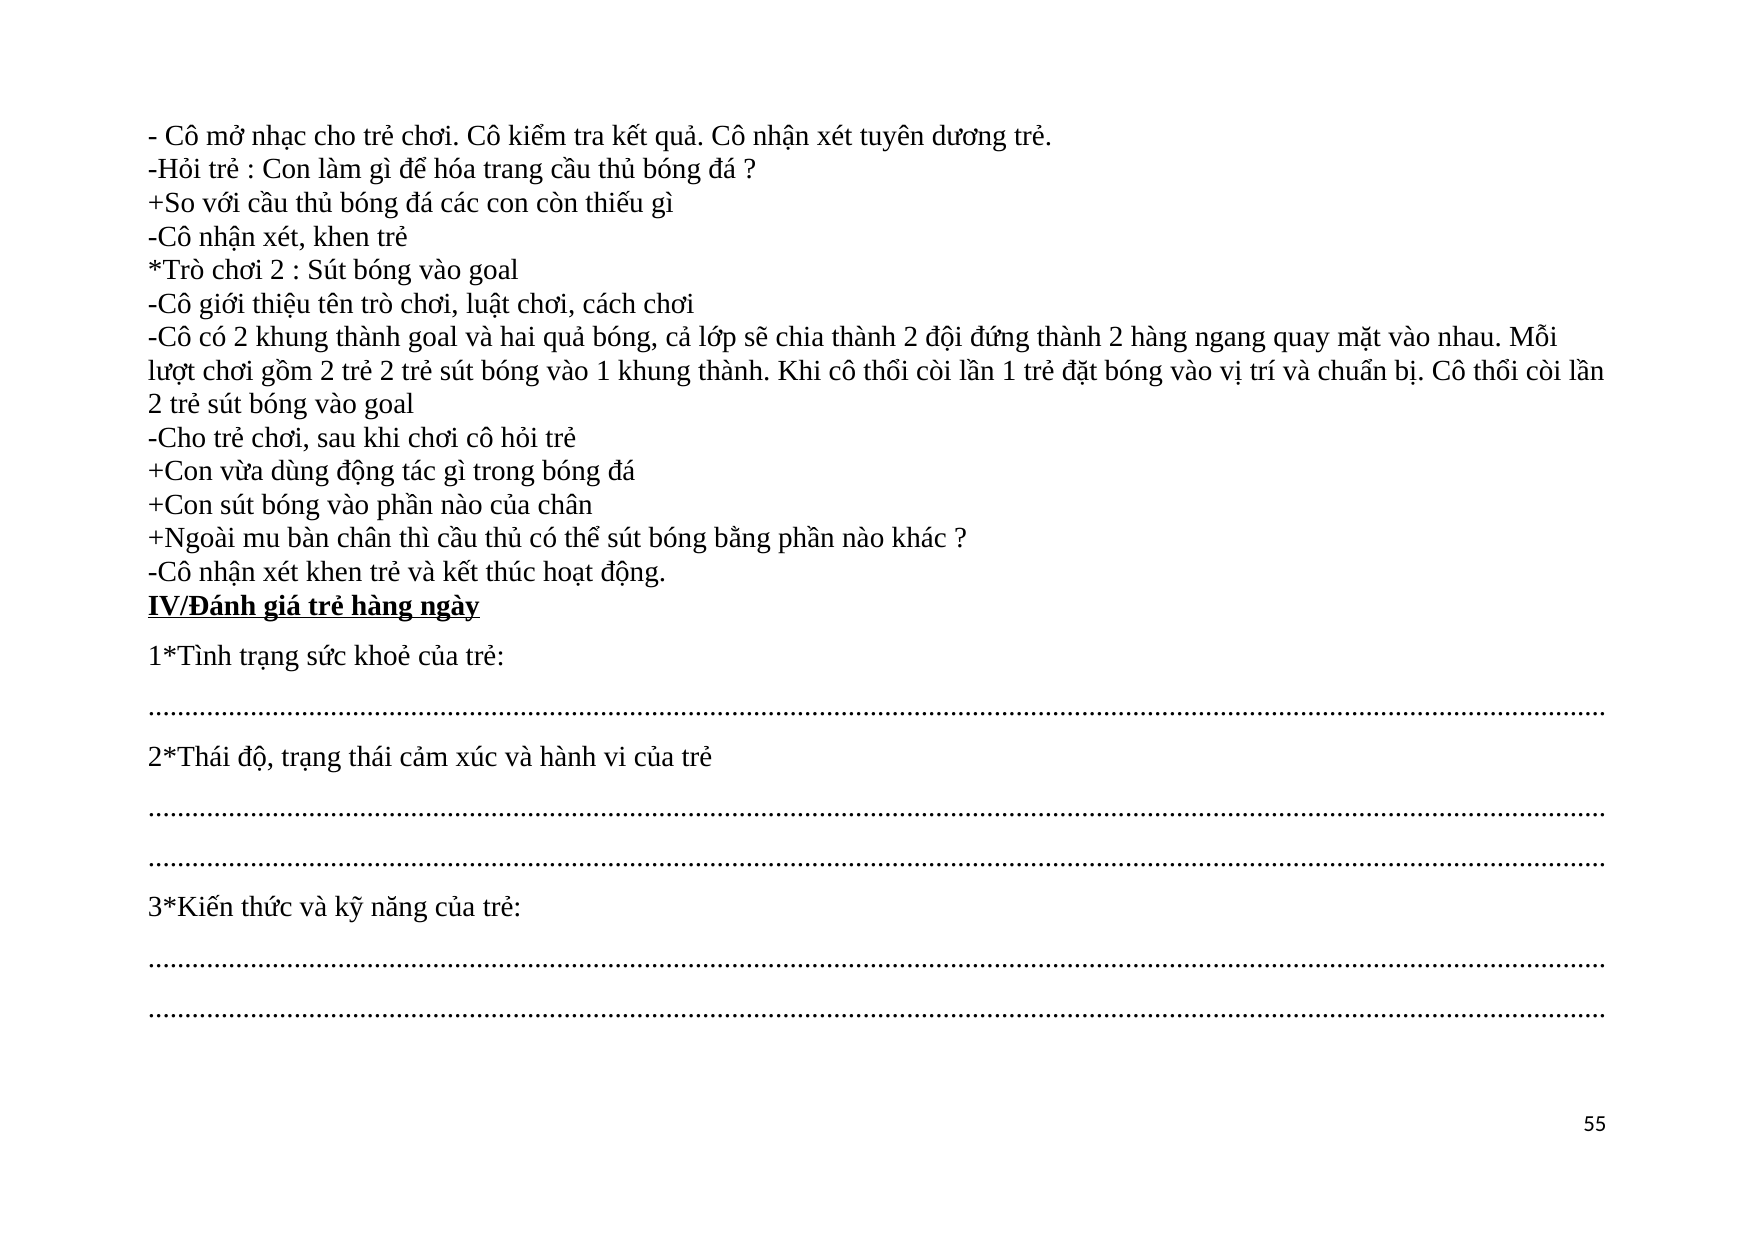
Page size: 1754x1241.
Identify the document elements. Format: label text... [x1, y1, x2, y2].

text +So với cầu thủ bóng đá các con còn thiếu gì [148, 185, 1606, 219]
text -Cô giới thiệu tên trò chơi, luật chơi, cách chơi [148, 286, 1606, 319]
text IV/Đánh giá trẻ hàng ngày [148, 588, 1606, 621]
text ........................................................................................................................................................................................................ [148, 839, 1606, 873]
text +Con sút bóng vào phần nào của chân [148, 487, 1606, 521]
text ........................................................................................................................................................................................................ [148, 940, 1606, 973]
text -Cô nhận xét khen trẻ và kết thúc hoạt động. [148, 554, 1606, 588]
text +Con vừa dùng động tác gì trong bóng đá [148, 453, 1606, 487]
text *Trò chơi 2 : Sút bóng vào goal [148, 252, 1606, 286]
text -Hỏi trẻ : Con làm gì để hóa trang cầu thủ bóng đá ? [148, 152, 1606, 185]
text 1*Tình trạng sức khoẻ của trẻ: [148, 638, 1606, 672]
text -Cho trẻ chơi, sau khi chơi cô hỏi trẻ [148, 420, 1606, 453]
text 3*Kiến thức và kỹ năng của trẻ: [148, 889, 1606, 923]
text -Cô có 2 khung thành goal và hai quả bóng, cả lớp sẽ chia thành 2 đội đứng thành 2 hàng ngang quay mặt vào nhau. Mỗi lượt chơi gồm 2 trẻ 2 trẻ sút bóng vào 1 khung thành. Khi cô thổi còi lần 1 trẻ đặt bóng vào vị trí và chuẩn bị. Cô thổi còi lần 2 trẻ sút bóng vào goal [148, 319, 1606, 420]
text 2*Thái độ, trạng thái cảm xúc và hành vi của trẻ [148, 739, 1606, 772]
text ........................................................................................................................................................................................................ [148, 990, 1606, 1024]
text ........................................................................................................................................................................................................ [148, 789, 1606, 822]
text +Ngoài mu bàn chân thì cầu thủ có thể sút bóng bằng phần nào khác ? [148, 521, 1606, 554]
text -Cô nhận xét, khen trẻ [148, 219, 1606, 252]
text - Cô mở nhạc cho trẻ chơi. Cô kiểm tra kết quả. Cô nhận xét tuyên dương trẻ. [148, 118, 1606, 152]
text ........................................................................................................................................................................................................ [148, 688, 1606, 722]
